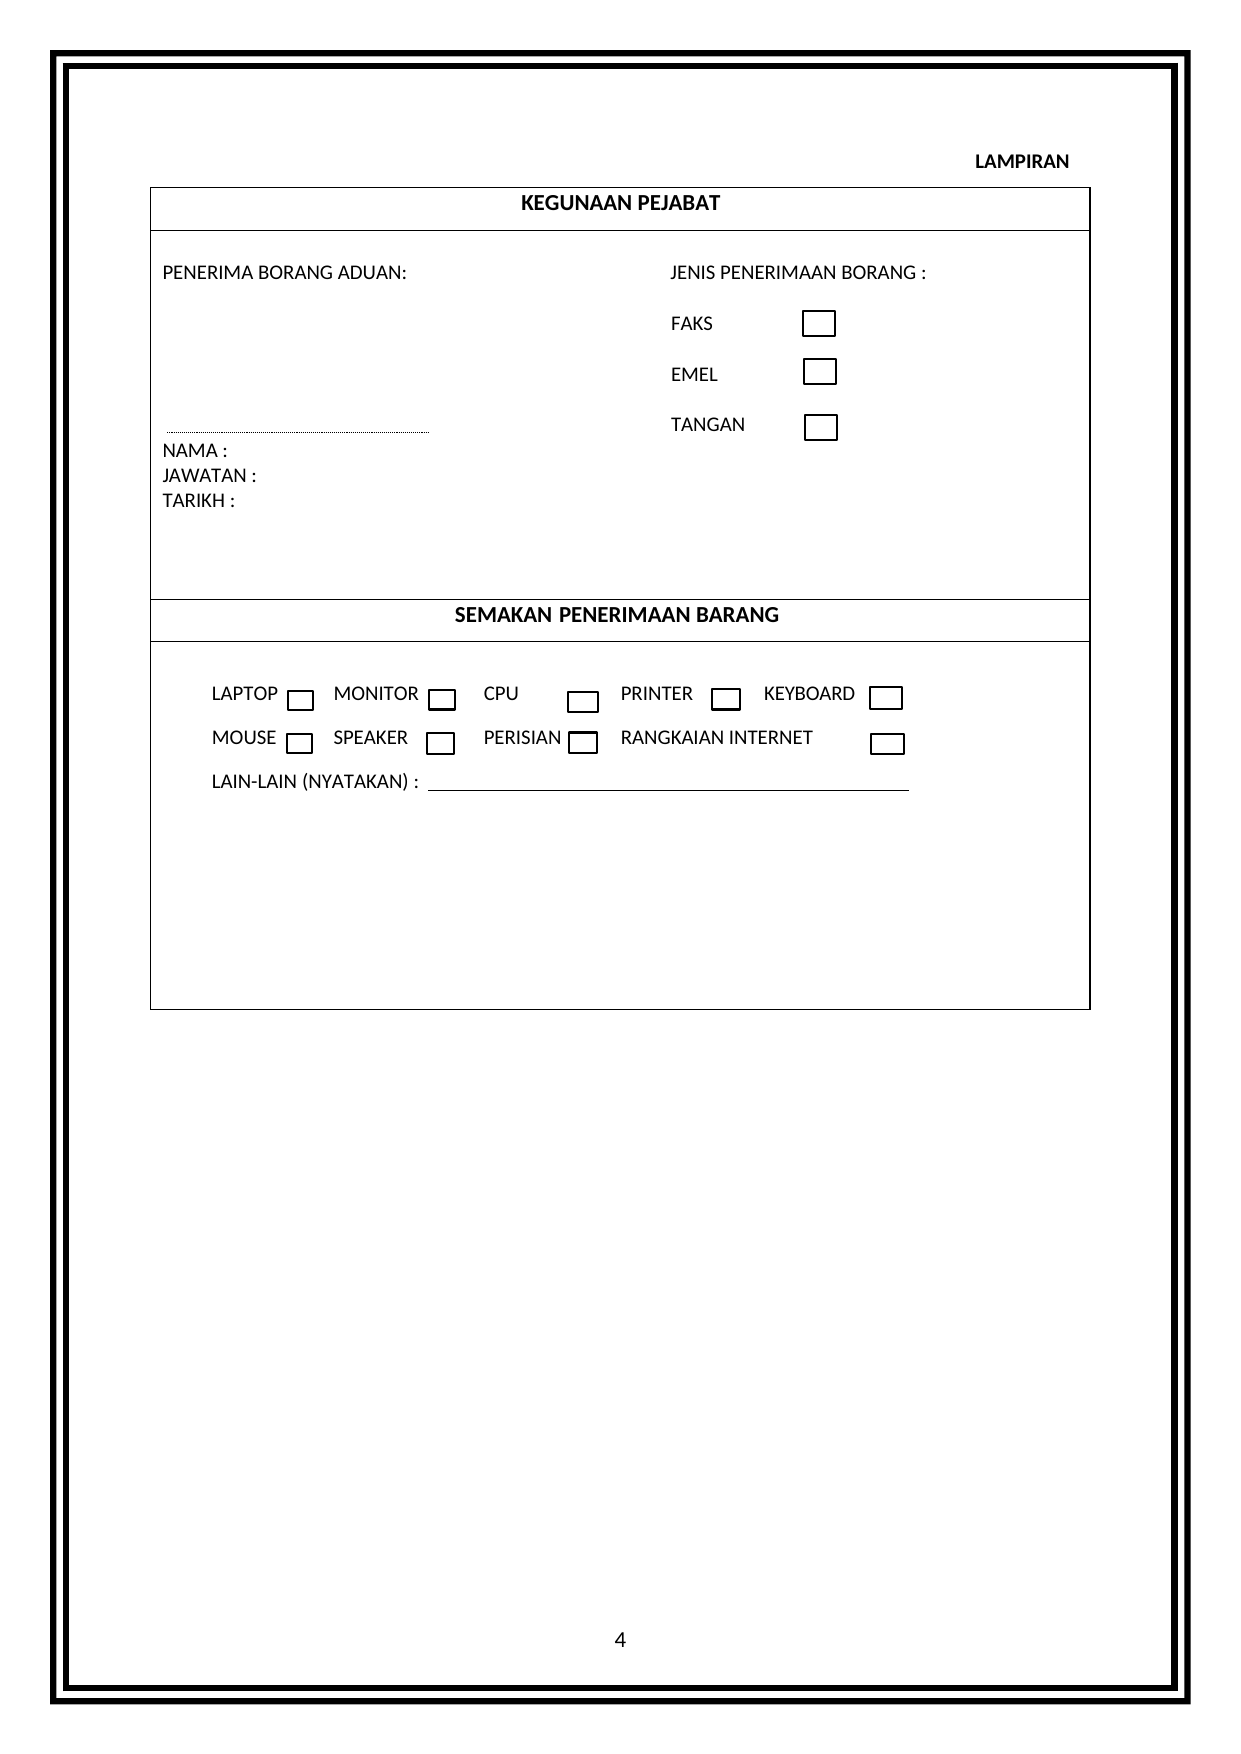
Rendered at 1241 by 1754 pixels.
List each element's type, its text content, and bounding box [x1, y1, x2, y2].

table_header KEGUNAAN PEJABAT [151, 188, 1089, 230]
subtitle LAMPIRAN [139, 148, 1069, 173]
table_cell SEMAKAN PENERIMAAN BARANG [151, 600, 1089, 641]
table_cell PENERIMA BORANG ADUAN: JENIS PENERIMAAN BORANG : FAKS EMEL TANGAN NAMA : JAWATAN : TARIKH : [151, 231, 1089, 599]
table_cell LAPTOP MONITOR CPU PRINTER KEYBOARD MOUSE SPEAKER PERISIAN RANGKAIAN INTERNET LAIN-LAIN (NYATAKAN) : [151, 642, 1089, 1009]
